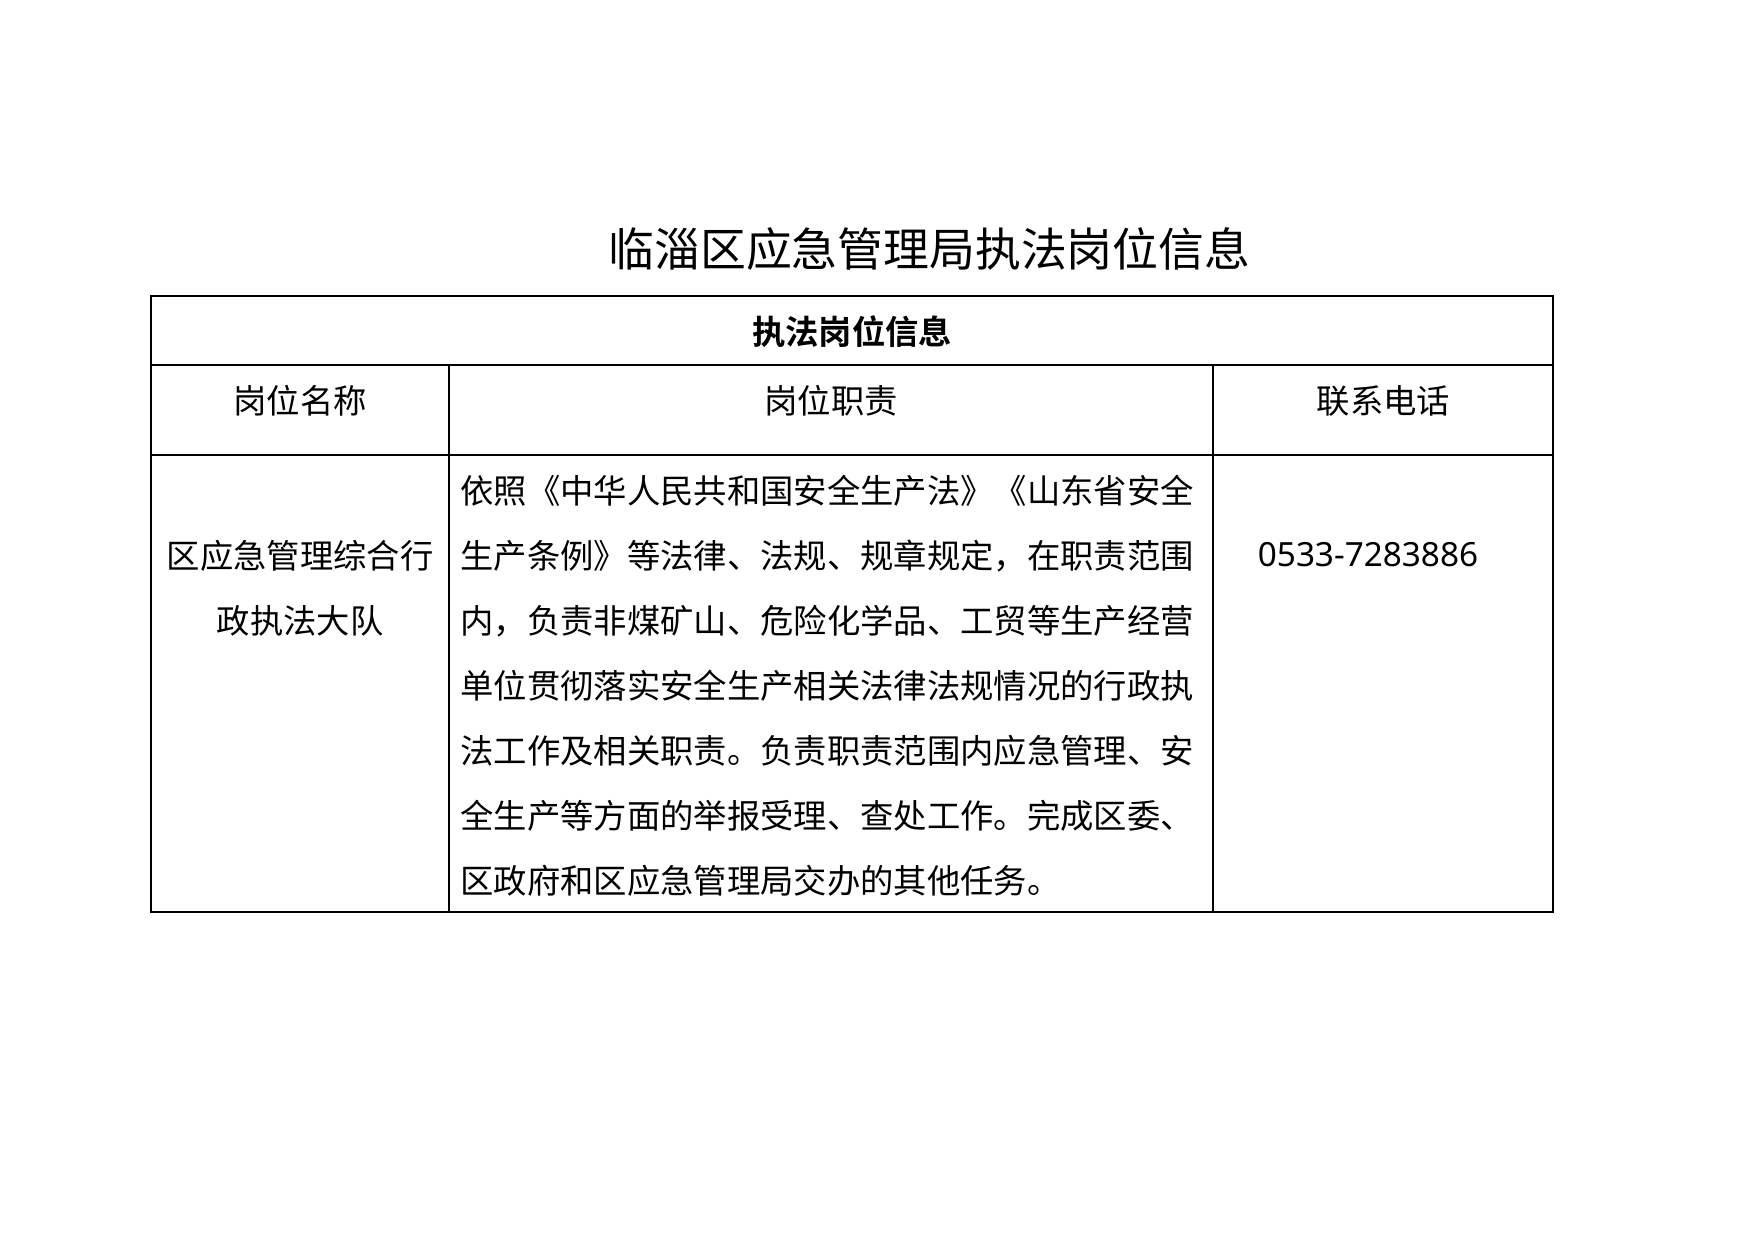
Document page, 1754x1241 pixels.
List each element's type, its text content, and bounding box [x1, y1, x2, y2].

table_cell 岗位名称 [152, 366, 448, 454]
table_cell 区应急管理综合行政执法大队 [152, 456, 448, 911]
text 临淄区应急管理局执法岗位信息 [150, 198, 1604, 295]
table_cell 0533-7283886 [1214, 456, 1552, 911]
table_cell 岗位职责 [450, 366, 1212, 454]
table_cell 依照《中华人民共和国安全生产法》《山东省安全生产条例》等法律、法规、规章规定，在职责范围内，负责非煤矿山、危险化学品、工贸等生产经营单位贯彻落实安全生产相关法律法规情况的行政执法工作及相关职责。负责职责范围内应急管理、安全生产等方面的举报受理、查处工作。完成区委、区政府和区应急管理局交办的其他任务。 [450, 456, 1212, 911]
table_cell 联系电话 [1214, 366, 1552, 454]
table_header 执法岗位信息 [152, 297, 1552, 364]
